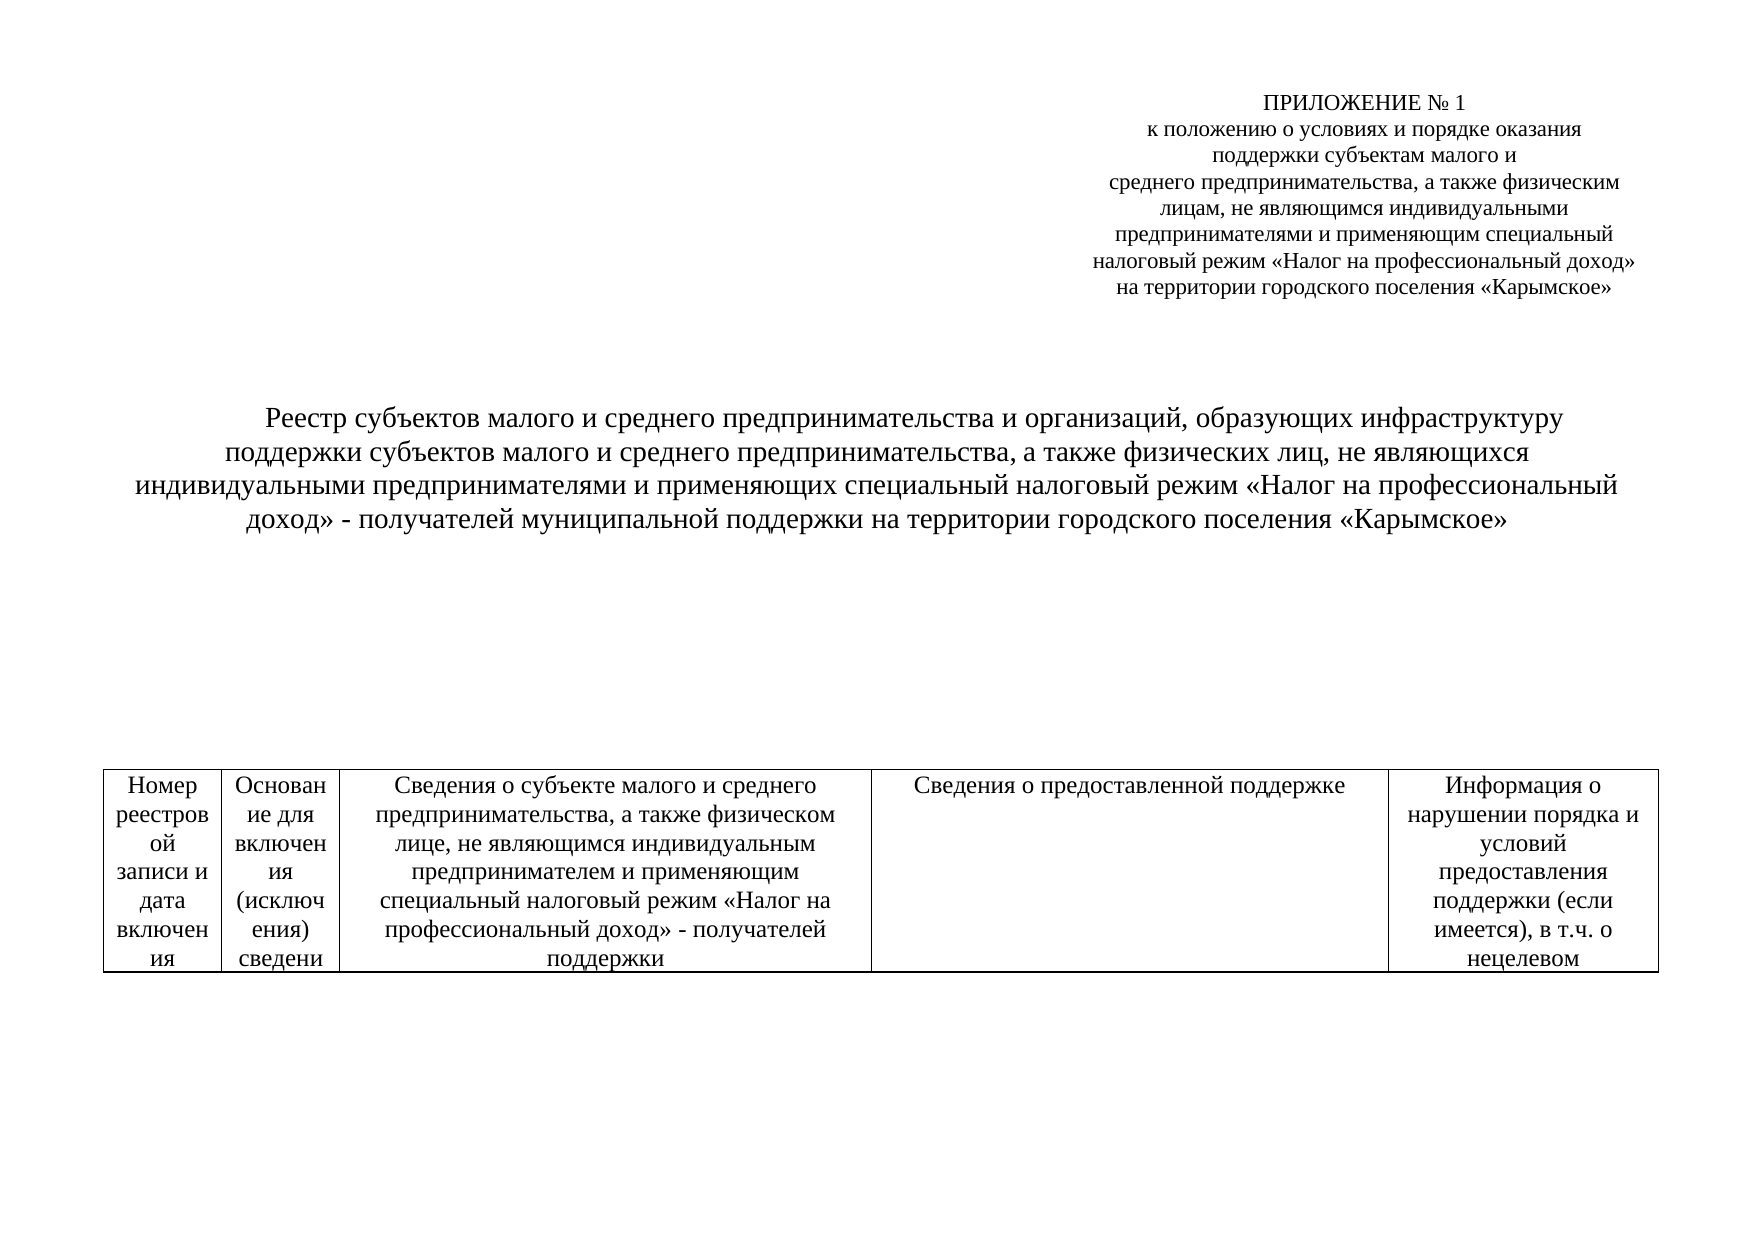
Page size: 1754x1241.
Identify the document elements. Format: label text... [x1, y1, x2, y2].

text Реестр субъектов малого и среднего предпринимательства и организаций, образующих инфраструктуру поддержки субъектов малого и среднего предпринимательства, а также физических лиц, не являющихся индивидуальными предпринимателями и применяющих специальный налоговый режим «Налог на профессиональный доход» - получателей муниципальной поддержки на территории городского поселения «Карымское» [118, 400, 1636, 534]
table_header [104, 770, 221, 971]
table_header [1389, 770, 1658, 971]
table_header Сведения о субъекте малого и среднего предпринимательства, а также физическом лице, не являющимся индивидуальным предпринимателем и применяющим специальный налоговый режим «Налог на профессиональный доход» - получателей поддержки [340, 770, 871, 971]
subtitle к положению о условиях и порядке оказания поддержки субъектам малого и [1093, 115, 1636, 168]
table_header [222, 770, 339, 971]
subtitle ПРИЛОЖЕНИЕ № 1 [1093, 89, 1636, 115]
subtitle среднего предпринимательства, а также физическим лицам, не являющимся индивидуальными предпринимателями и применяющим специальный налоговый режим «Налог на профессиональный доход» на территории городского поселения «Карымское» [1093, 168, 1636, 299]
table_header Сведения о предоставленной поддержке [872, 770, 1388, 971]
